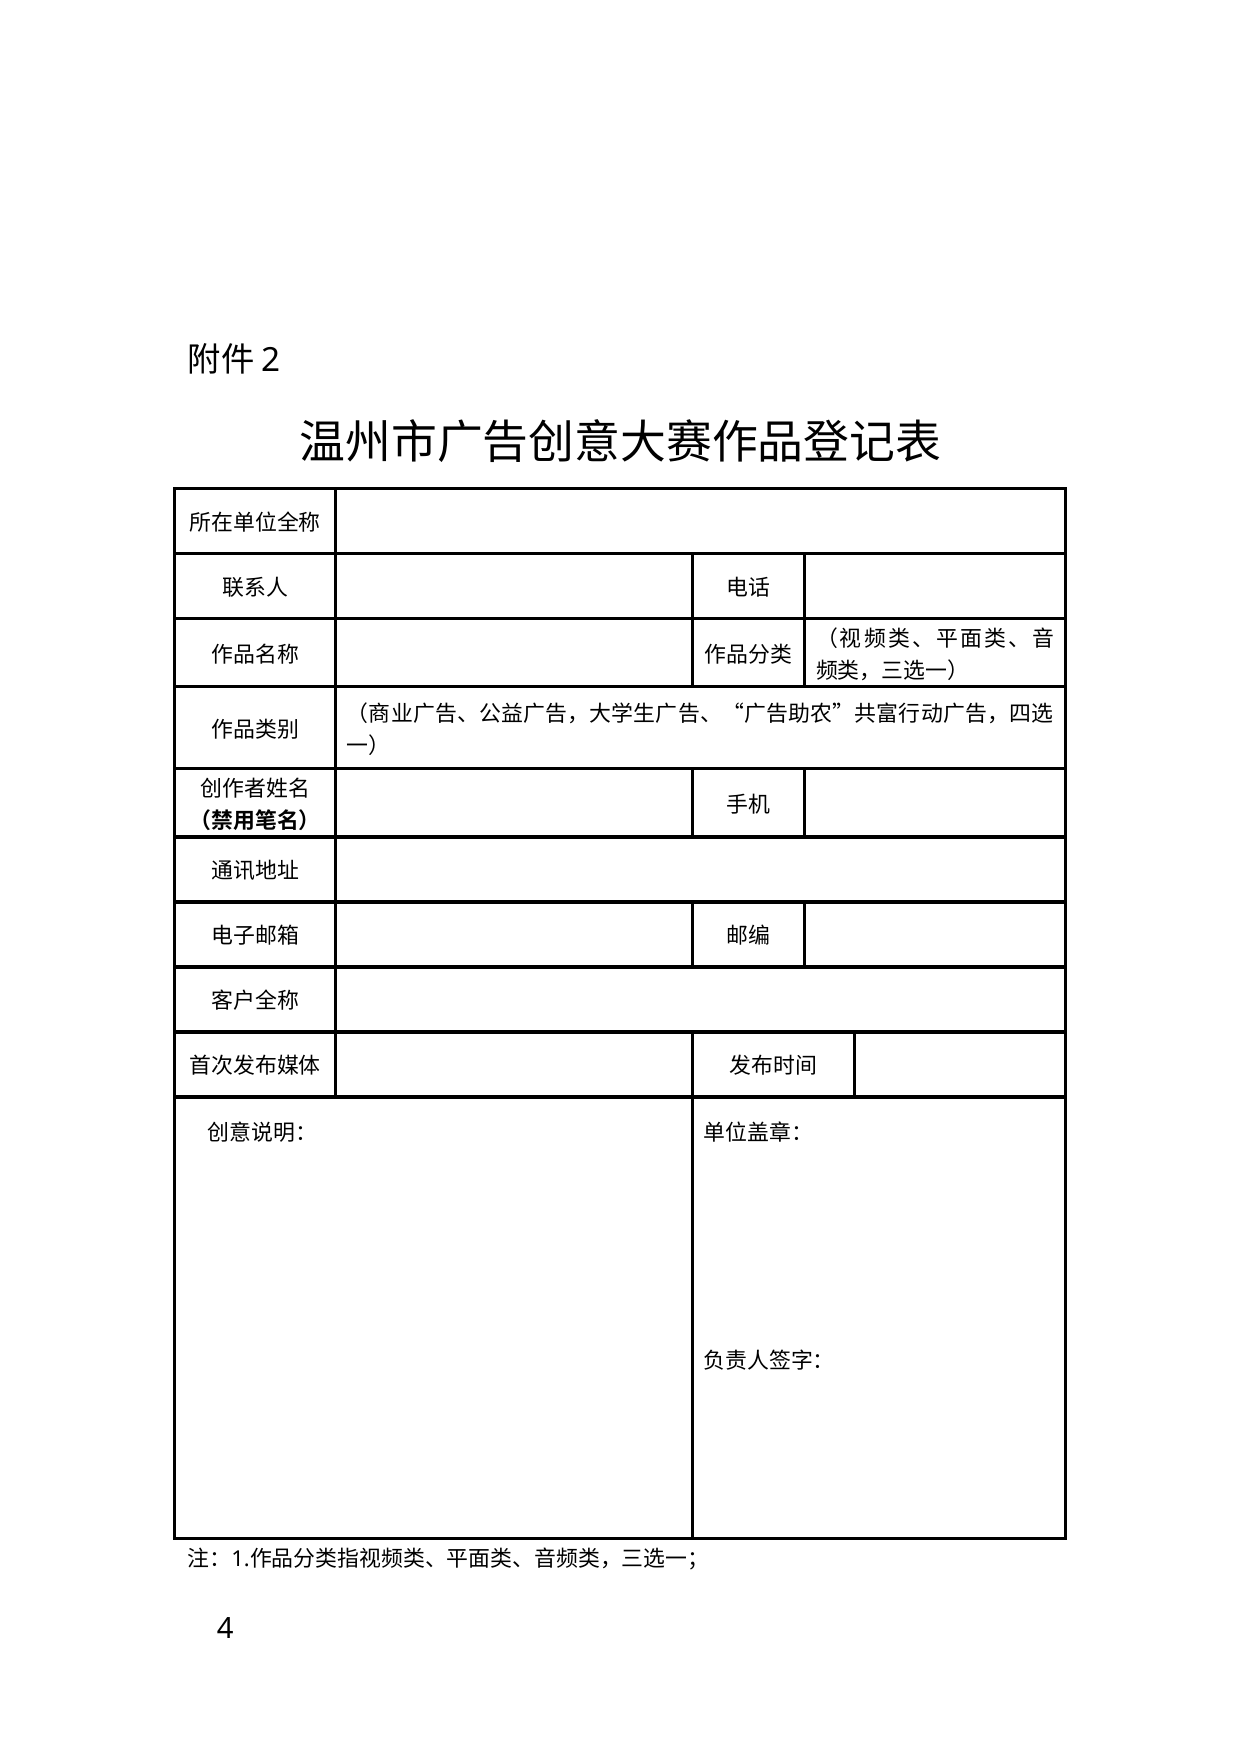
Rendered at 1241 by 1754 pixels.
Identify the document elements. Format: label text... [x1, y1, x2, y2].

table_cell [337, 1034, 691, 1095]
table_cell （视频类、平面类、音频类，三选一） [806, 620, 1064, 685]
table_cell 创意说明： [176, 1099, 691, 1537]
table_cell [806, 904, 1064, 965]
table_cell 电话 [694, 555, 803, 617]
table_cell 通讯地址 [176, 839, 334, 900]
table_cell 发布时间 [694, 1034, 853, 1095]
table_cell 作品分类 [694, 620, 803, 685]
table_cell [337, 620, 691, 685]
table_cell 联系人 [176, 555, 334, 617]
table_cell 手机 [694, 770, 803, 835]
table_cell 创作者姓名 （禁用笔名） [176, 770, 334, 835]
table_header 所在单位全称 [176, 490, 334, 552]
table_cell [337, 770, 691, 835]
table_cell 单位盖章： 负责人签字： [694, 1099, 1064, 1537]
table_cell [337, 839, 1064, 900]
table_cell 电子邮箱 [176, 904, 334, 965]
text 附件2 [187, 324, 1053, 389]
text 注：1.作品分类指视频类、平面类、音频类，三选一； [187, 1540, 1053, 1573]
table_cell （商业广告、公益广告，大学生广告、“广告助农”共富行动广告，四选一） [337, 688, 1064, 767]
table_cell [337, 904, 691, 965]
table_cell [806, 555, 1064, 617]
table_cell [337, 969, 1064, 1030]
table_cell 客户全称 [176, 969, 334, 1030]
table_header [337, 490, 1064, 552]
table_cell [856, 1034, 1064, 1095]
text 温州市广告创意大赛作品登记表 [187, 389, 1053, 487]
table_cell [337, 555, 691, 617]
table_cell [806, 770, 1064, 835]
table_cell 邮编 [694, 904, 803, 965]
table_cell 作品名称 [176, 620, 334, 685]
table_cell 作品类别 [176, 688, 334, 767]
table_cell 首次发布媒体 [176, 1034, 334, 1095]
